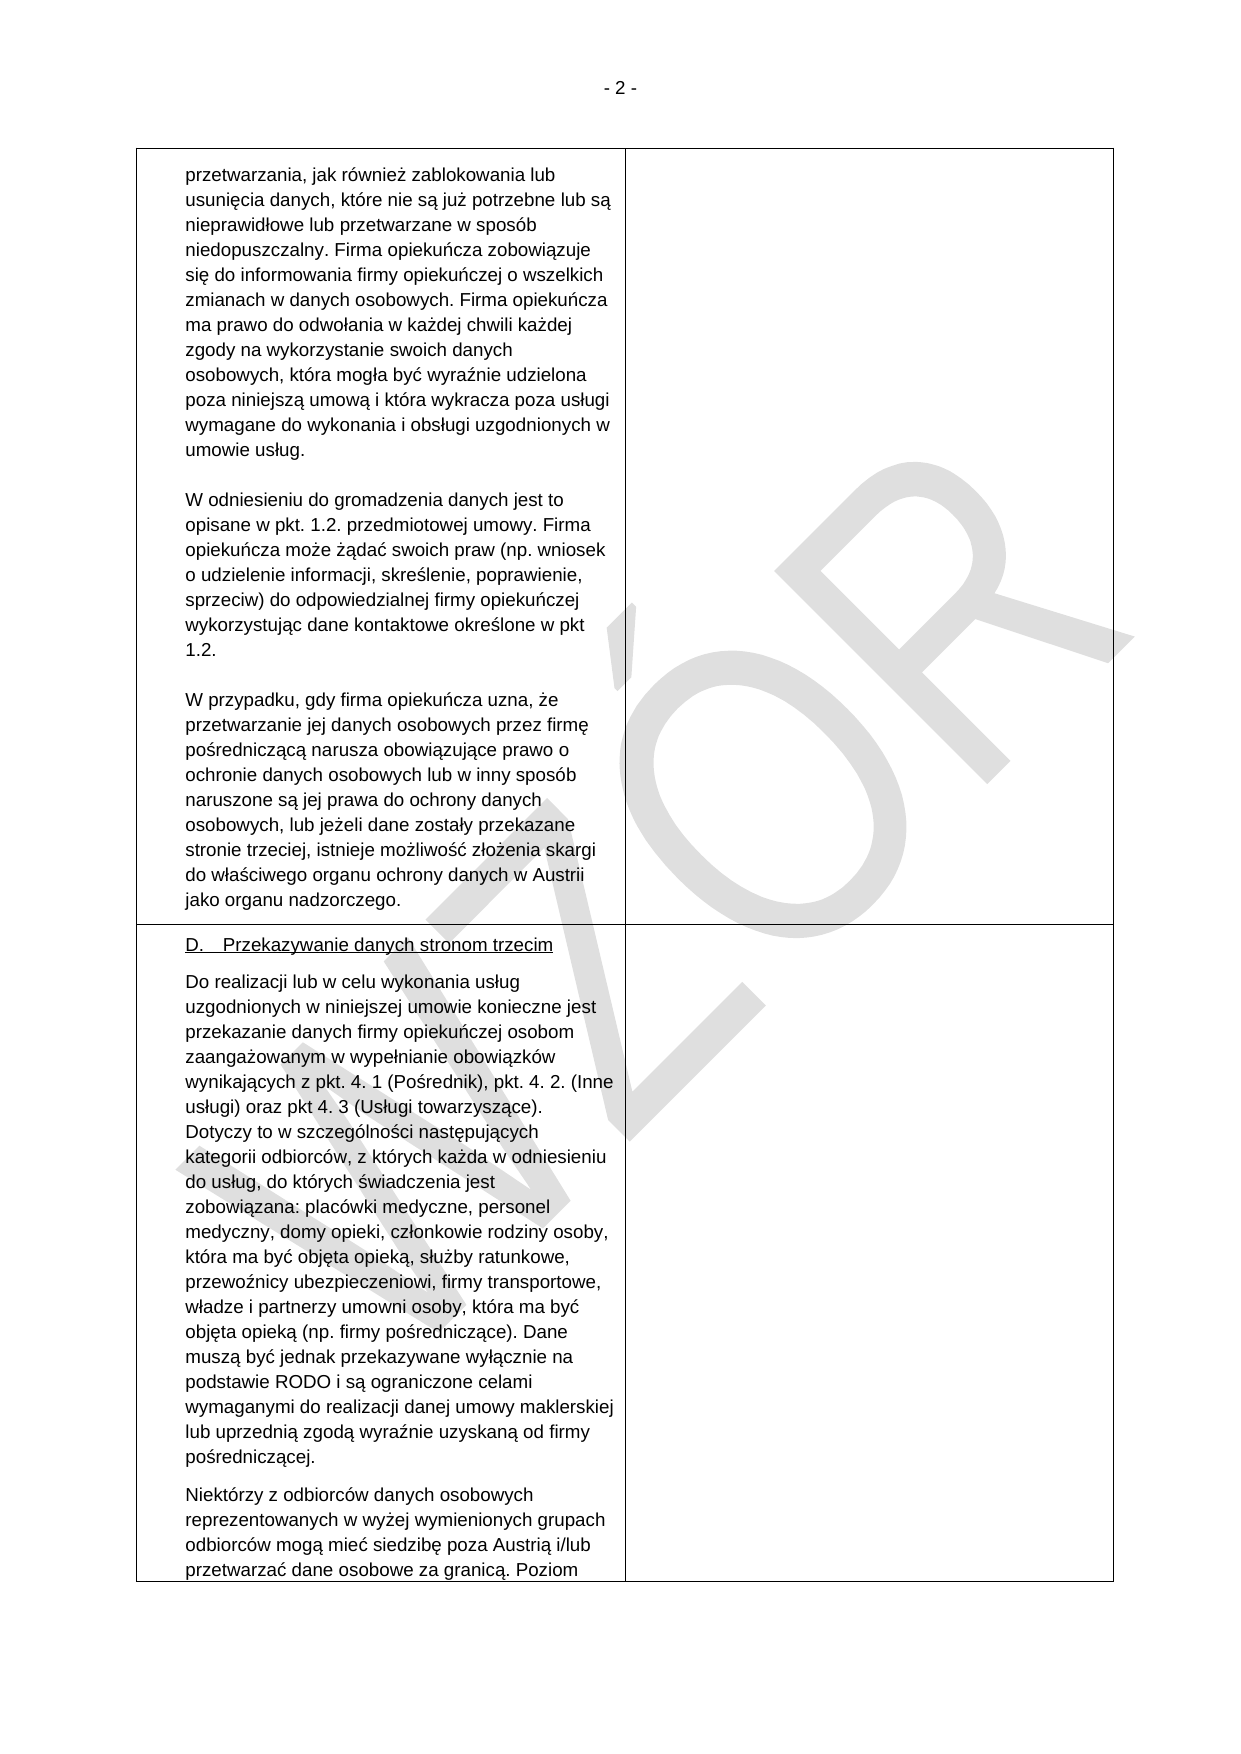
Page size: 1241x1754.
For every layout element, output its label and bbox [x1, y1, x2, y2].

table_cell [626, 149, 1113, 924]
table_cell [137, 925, 625, 1581]
table_cell [626, 925, 1113, 1581]
table_cell [137, 149, 625, 924]
